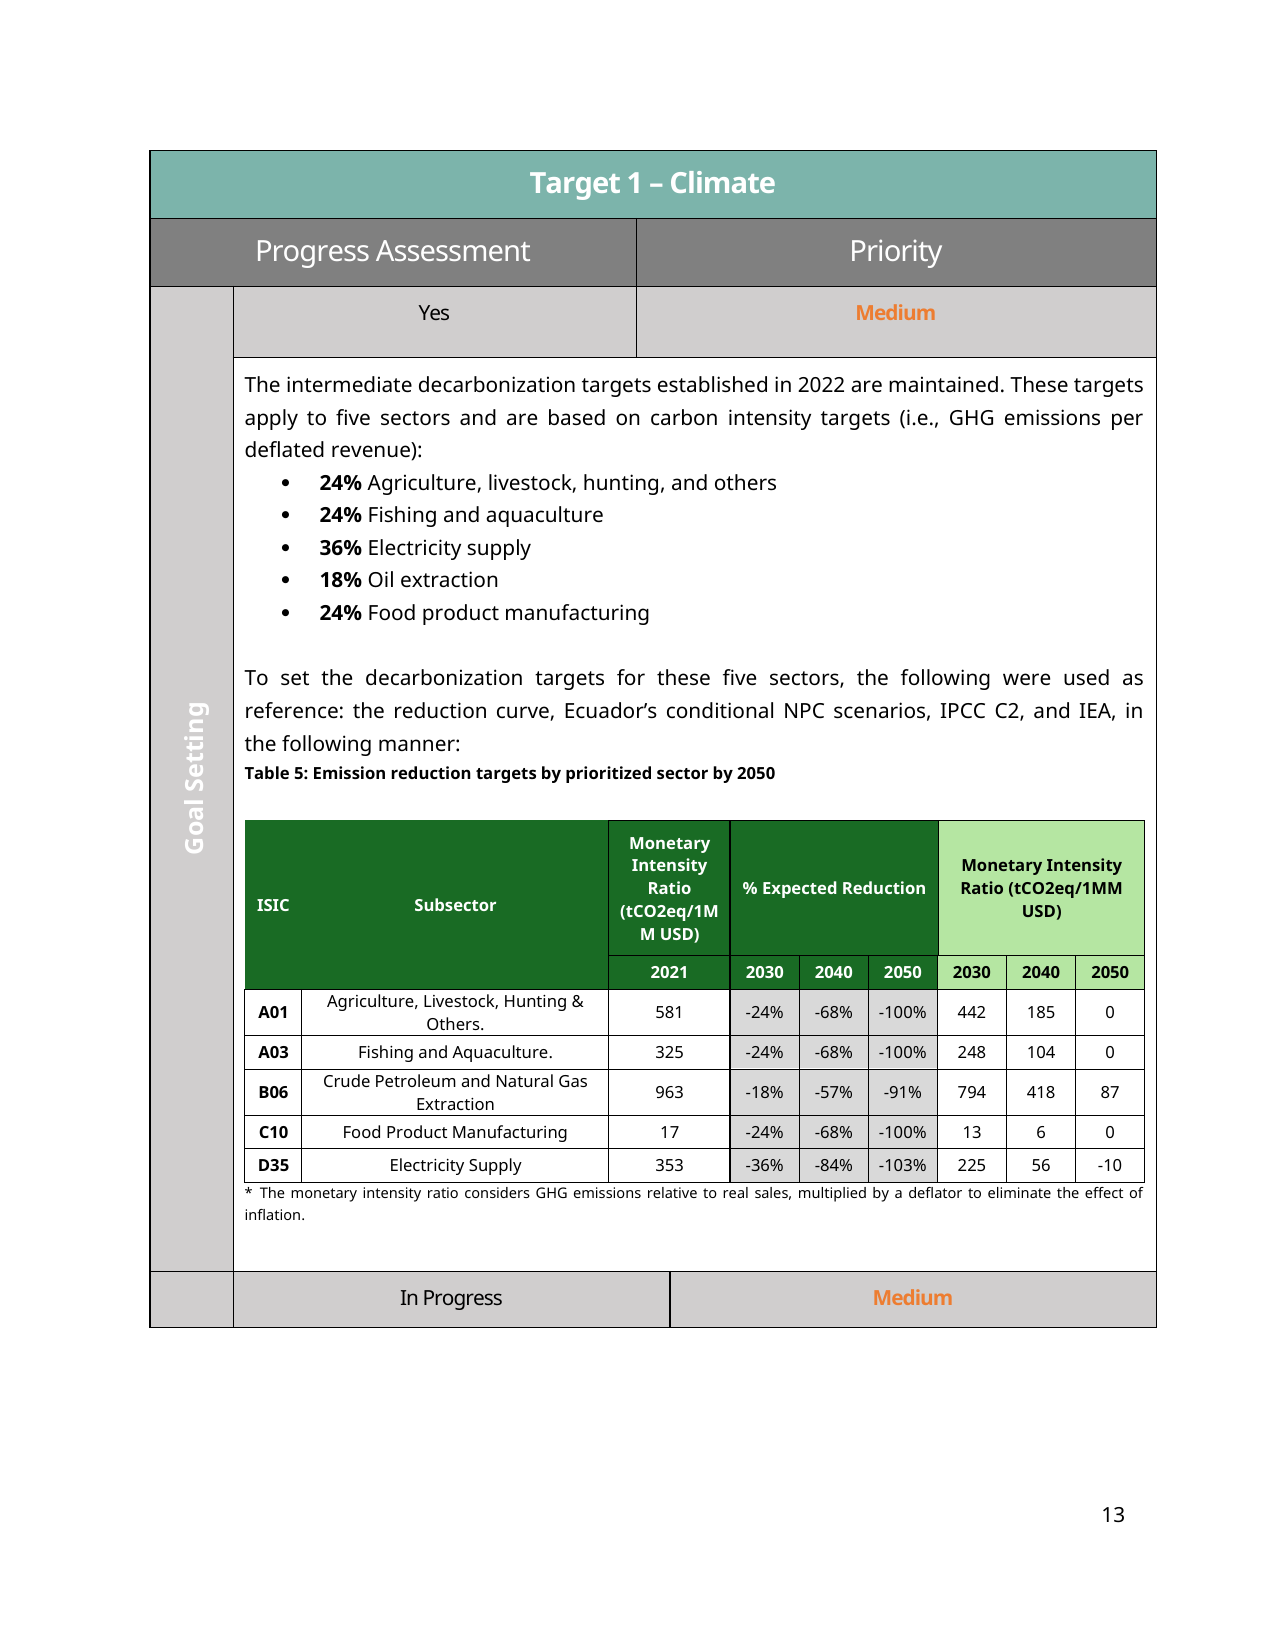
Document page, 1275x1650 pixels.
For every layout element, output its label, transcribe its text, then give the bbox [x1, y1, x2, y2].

table_cell In Progress [234, 1272, 669, 1327]
table_cell Priority [637, 219, 1156, 286]
table_cell The intermediate decarbonization targets established in 2022 are maintained. These targets apply to five sectors and are based on carbon intensity targets (i.e., GHG emissions per deflated revenue): 24% Agriculture, livestock, hunting, and others 24% Fishing and aquaculture 36% Electricity supply 18% Oil extraction 24% Food product manufacturing To set the decarbonization targets for these five sectors, the following were used as reference: the reduction curve, Ecuador’s conditional NPC scenarios, IPCC C2, and IEA, in the following manner: Table 5: Emission reduction targets by prioritized sector by 2050 * The monetary intensity ratio considers GHG emissions relative to real sales, multiplied by a deflator to eliminate the effect of inflation. [234, 358, 1156, 1271]
table_cell [234, 287, 636, 357]
table_header Target 1 – Climate [151, 151, 1156, 218]
table_cell Medium [637, 287, 1156, 357]
table_cell Progress Assessment [151, 219, 636, 286]
table_cell Medium [671, 1272, 1156, 1327]
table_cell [151, 1272, 233, 1327]
table_cell Goal Setting [151, 287, 233, 1271]
